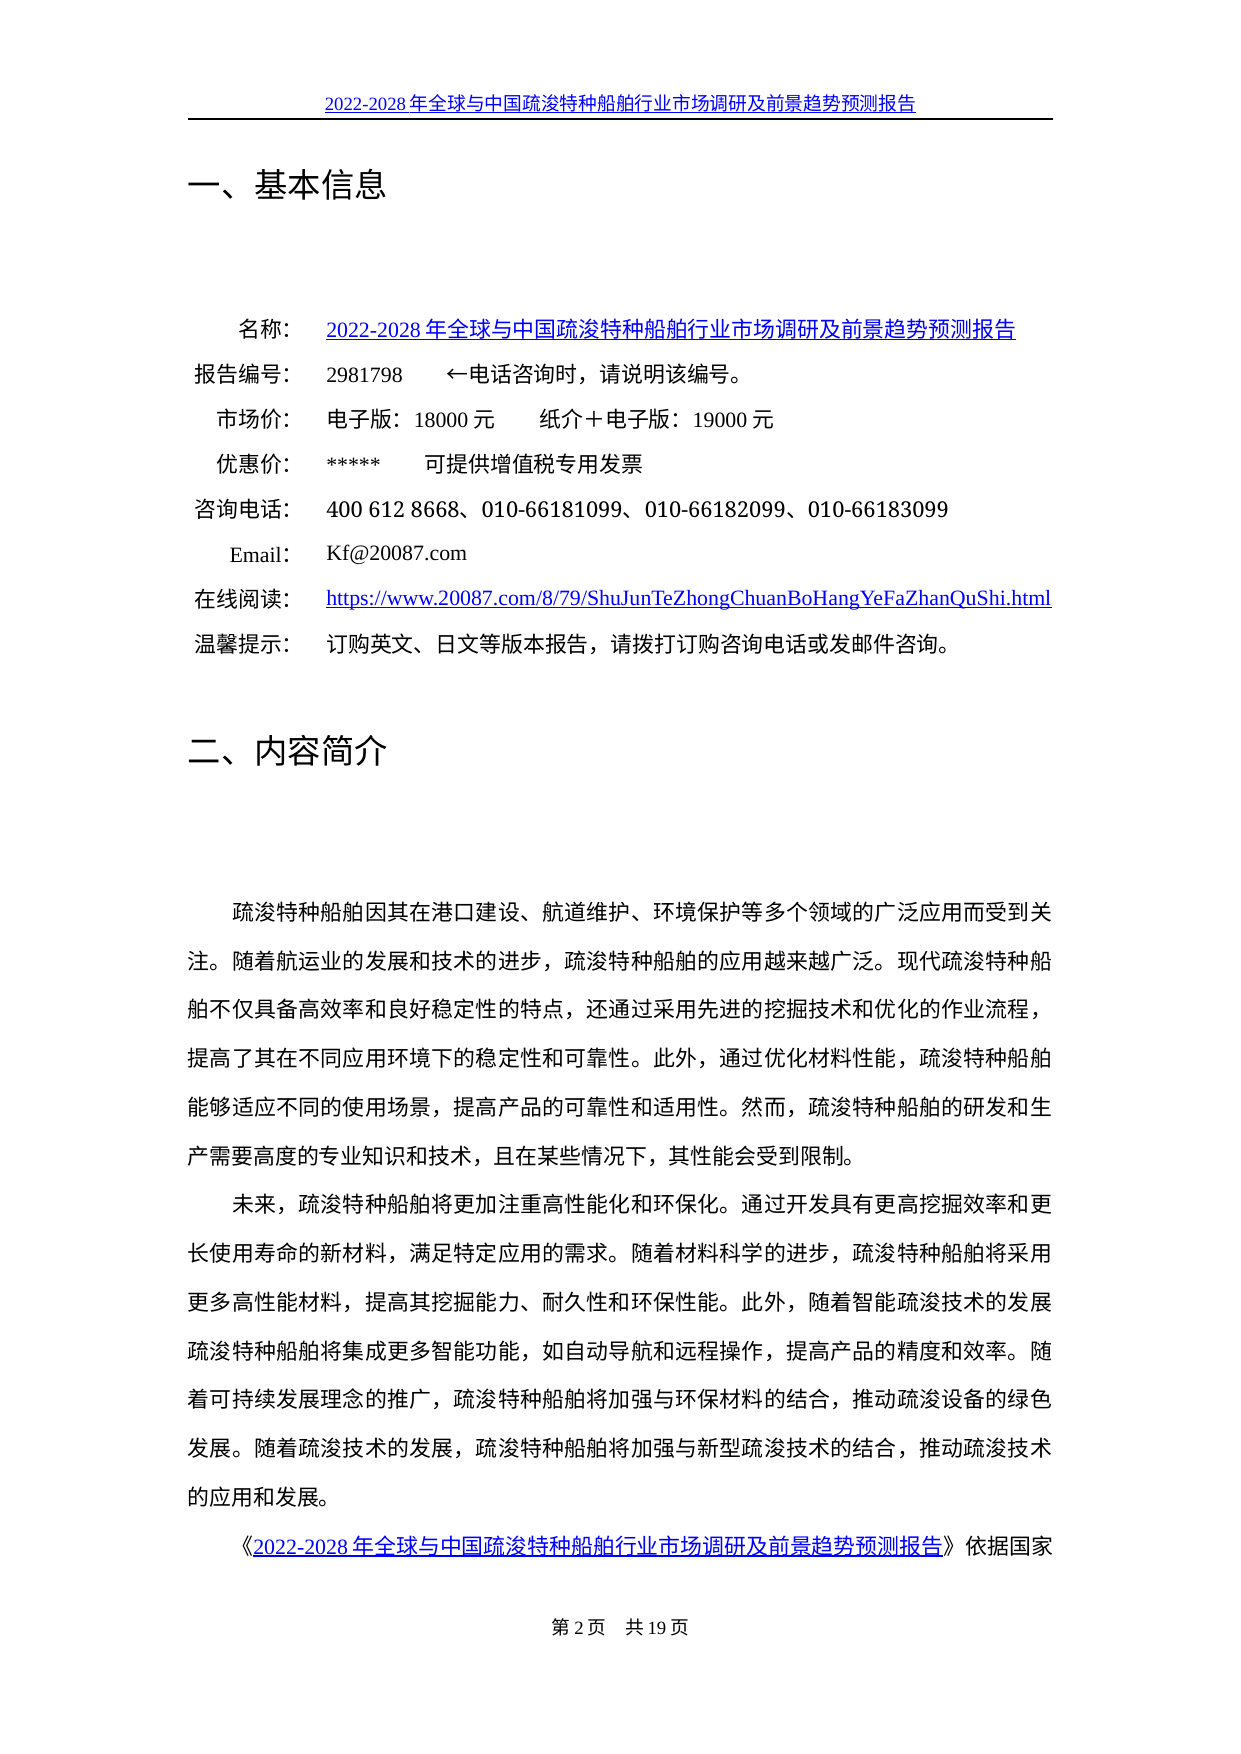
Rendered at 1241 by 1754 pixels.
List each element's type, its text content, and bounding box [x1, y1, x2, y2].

table_cell 订购英文、日文等版本报告，请拨打订购咨询电话或发邮件咨询。 [315, 627, 1073, 672]
table_cell Email： [167, 537, 315, 582]
table_cell 400 612 8668、010-66181099、010-66182099、010-66183099 [315, 492, 1073, 537]
title 一、基本信息 [187, 150, 1053, 215]
table_cell 电子版：18000 元 纸介＋电子版：19000 元 [315, 402, 1073, 447]
table_cell 2981798 ←电话咨询时，请说明该编号。 [315, 357, 1073, 402]
table_cell [315, 582, 1073, 627]
table_header 2022-2028年全球与中国疏浚特种船舶行业市场调研及前景趋势预测报告 [315, 312, 1073, 357]
table_cell 报告编号： [167, 357, 315, 402]
table_cell 优惠价： [167, 447, 315, 492]
table_cell 温馨提示： [167, 627, 315, 672]
table_cell ***** 可提供增值税专用发票 [315, 447, 1073, 492]
table_cell Kf@20087.com [315, 537, 1073, 582]
table_cell 咨询电话： [167, 492, 315, 537]
title 二、内容简介 [187, 717, 1053, 782]
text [187, 894, 1053, 1561]
table_cell 在线阅读： [167, 582, 315, 627]
table_header 名称： [167, 312, 315, 357]
table_cell 市场价： [167, 402, 315, 447]
